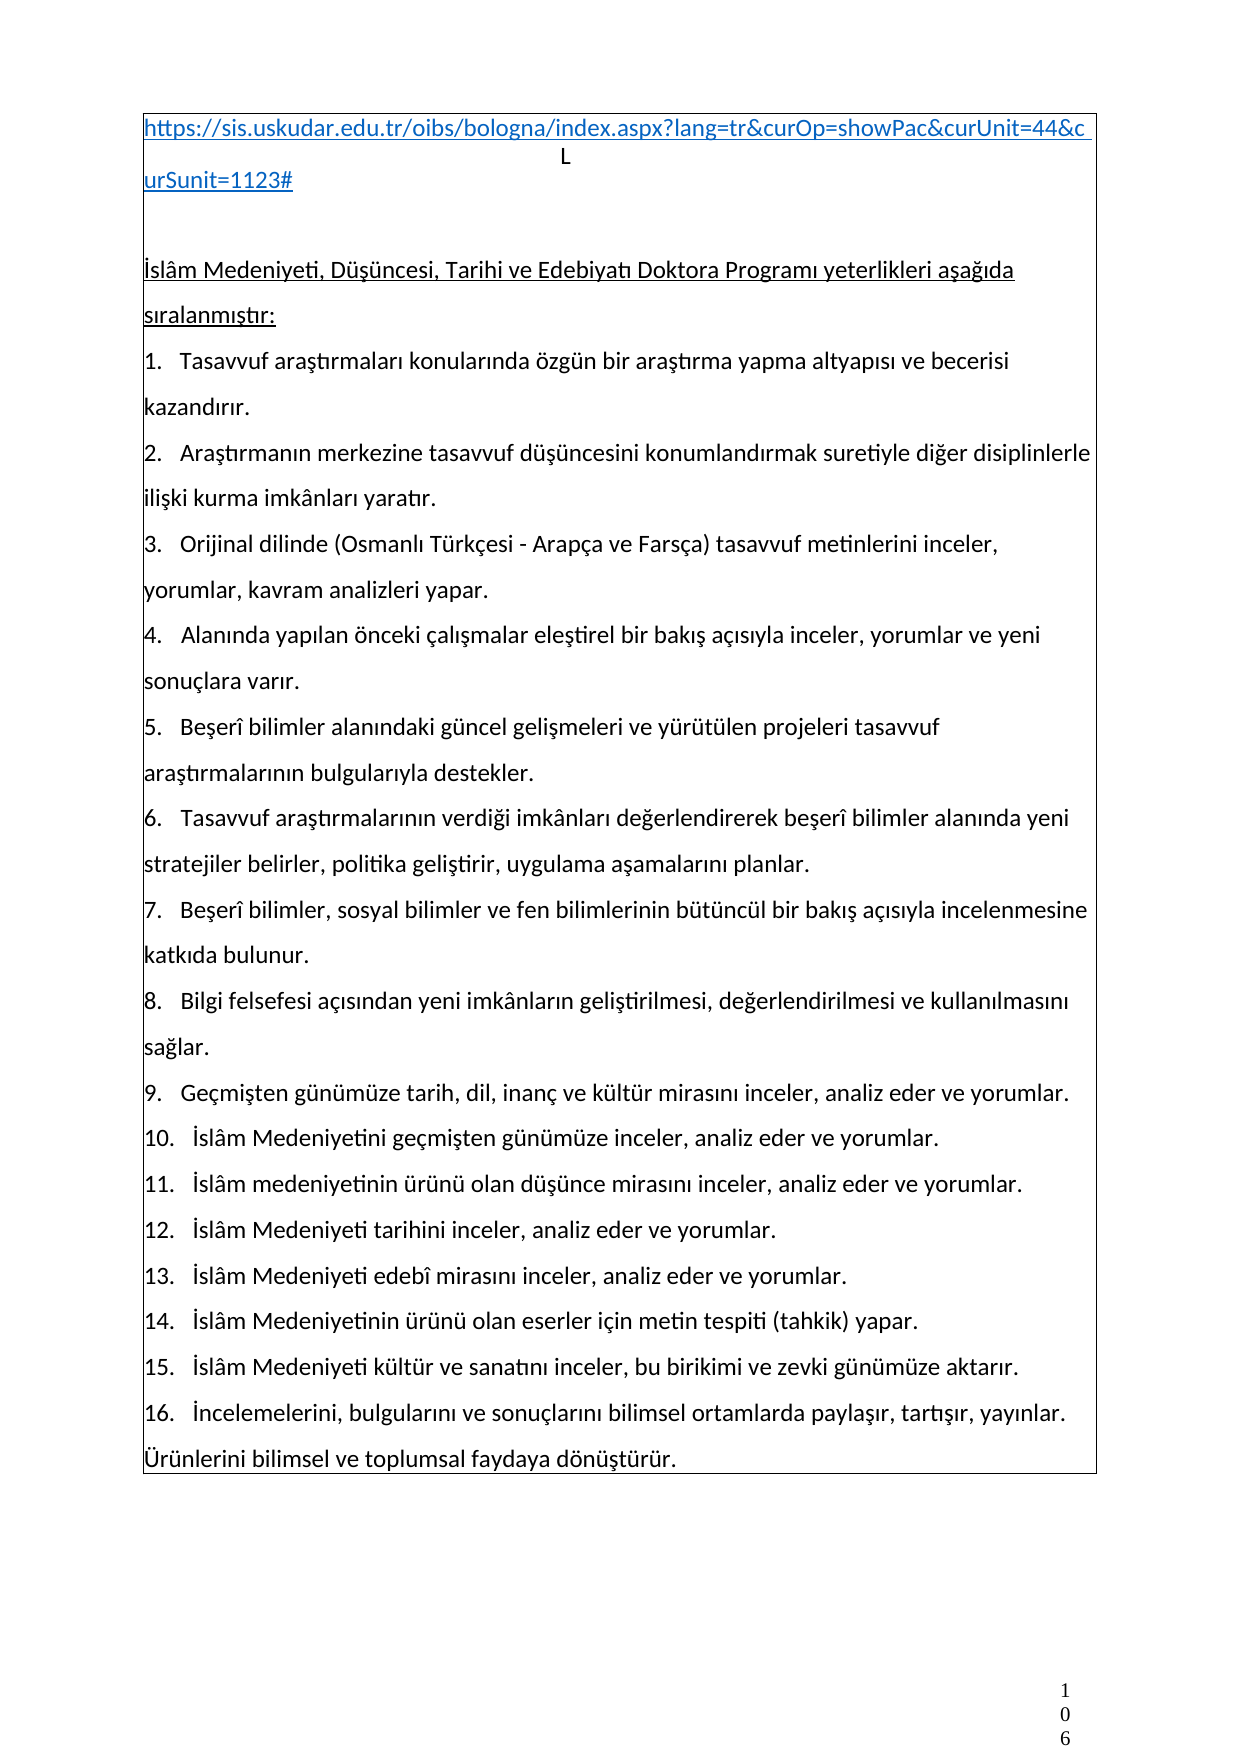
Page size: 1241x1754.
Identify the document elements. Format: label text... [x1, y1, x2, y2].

text urSunit=1123# [144, 171, 1096, 193]
list Beşerî bilimler, sosyal bilimler ve fen bilimlerinin bütüncül bir bakış açısıyla incelenmesine katkıda bulunur. [144, 893, 1096, 970]
list Bilgi felsefesi açısından yeni imkânların geliştirilmesi, değerlendirilmesi ve kullanılmasını sağlar. [144, 984, 1096, 1062]
text İslâm Medeniyeti, Düşüncesi, Tarihi ve Edebiyatı Doktora Programı yeterlikleri aşağıda [144, 253, 1096, 284]
list İslâm Medeniyetinin ürünü olan eserler için metin tespiti (tahkik) yapar. [144, 1304, 1096, 1336]
list İslâm Medeniyetini geçmişten günümüze inceler, analiz eder ve yorumlar. [144, 1122, 1096, 1153]
text sıralanmıştır: [144, 298, 1096, 330]
list Geçmişten günümüze tarih, dil, inanç ve kültür mirasını inceler, analiz eder ve yorumlar. [144, 1076, 1096, 1107]
list İslâm medeniyetinin ürünü olan düşünce mirasını inceler, analiz eder ve yorumlar. [144, 1167, 1096, 1199]
list İslâm Medeniyeti tarihini inceler, analiz eder ve yorumlar. [144, 1213, 1096, 1244]
list İncelemelerini, bulgularını ve sonuçlarını bilimsel ortamlarda paylaşır, tartışır, yayınlar. [144, 1396, 1096, 1427]
list Tasavvuf araştırmalarının verdiği imkânları değerlendirerek beşerî bilimler alanında yeni stratejiler belirler, politika geliştirir, uygulama aşamalarını planlar. [144, 801, 1096, 879]
list Beşerî bilimler alanındaki güncel gelişmeleri ve yürütülen projeleri tasavvuf araştırmalarının bulgularıyla destekler. [144, 710, 1096, 787]
list İslâm Medeniyeti kültür ve sanatını inceler, bu birikimi ve zevki günümüze aktarır. [144, 1350, 1096, 1382]
list Orijinal dilinde (Osmanlı Türkçesi - Arapça ve Farsça) tasavvuf metinlerini inceler, yorumlar, kavram analizleri yapar. [144, 527, 1096, 604]
list Tasavvuf araştırmaları konularında özgün bir araştırma yapma altyapısı ve becerisi kazandırır. [144, 344, 1096, 421]
text Ürünlerini bilimsel ve toplumsal faydaya dönüştürür. [144, 1442, 1096, 1473]
list Araştırmanın merkezine tasavvuf düşüncesini konumlandırmak suretiyle diğer disiplinlerle ilişki kurma imkânları yaratır. [144, 436, 1096, 513]
list İslâm Medeniyeti edebî mirasını inceler, analiz eder ve yorumlar. [144, 1259, 1096, 1290]
text https://sis.uskudar.edu.tr/oibs/bologna/index.aspx?lang=tr&curOp=showPac&curUnit=44&c L [144, 114, 1096, 171]
list Alanında yapılan önceki çalışmalar eleştirel bir bakış açısıyla inceler, yorumlar ve yeni sonuçlara varır. [144, 618, 1096, 696]
